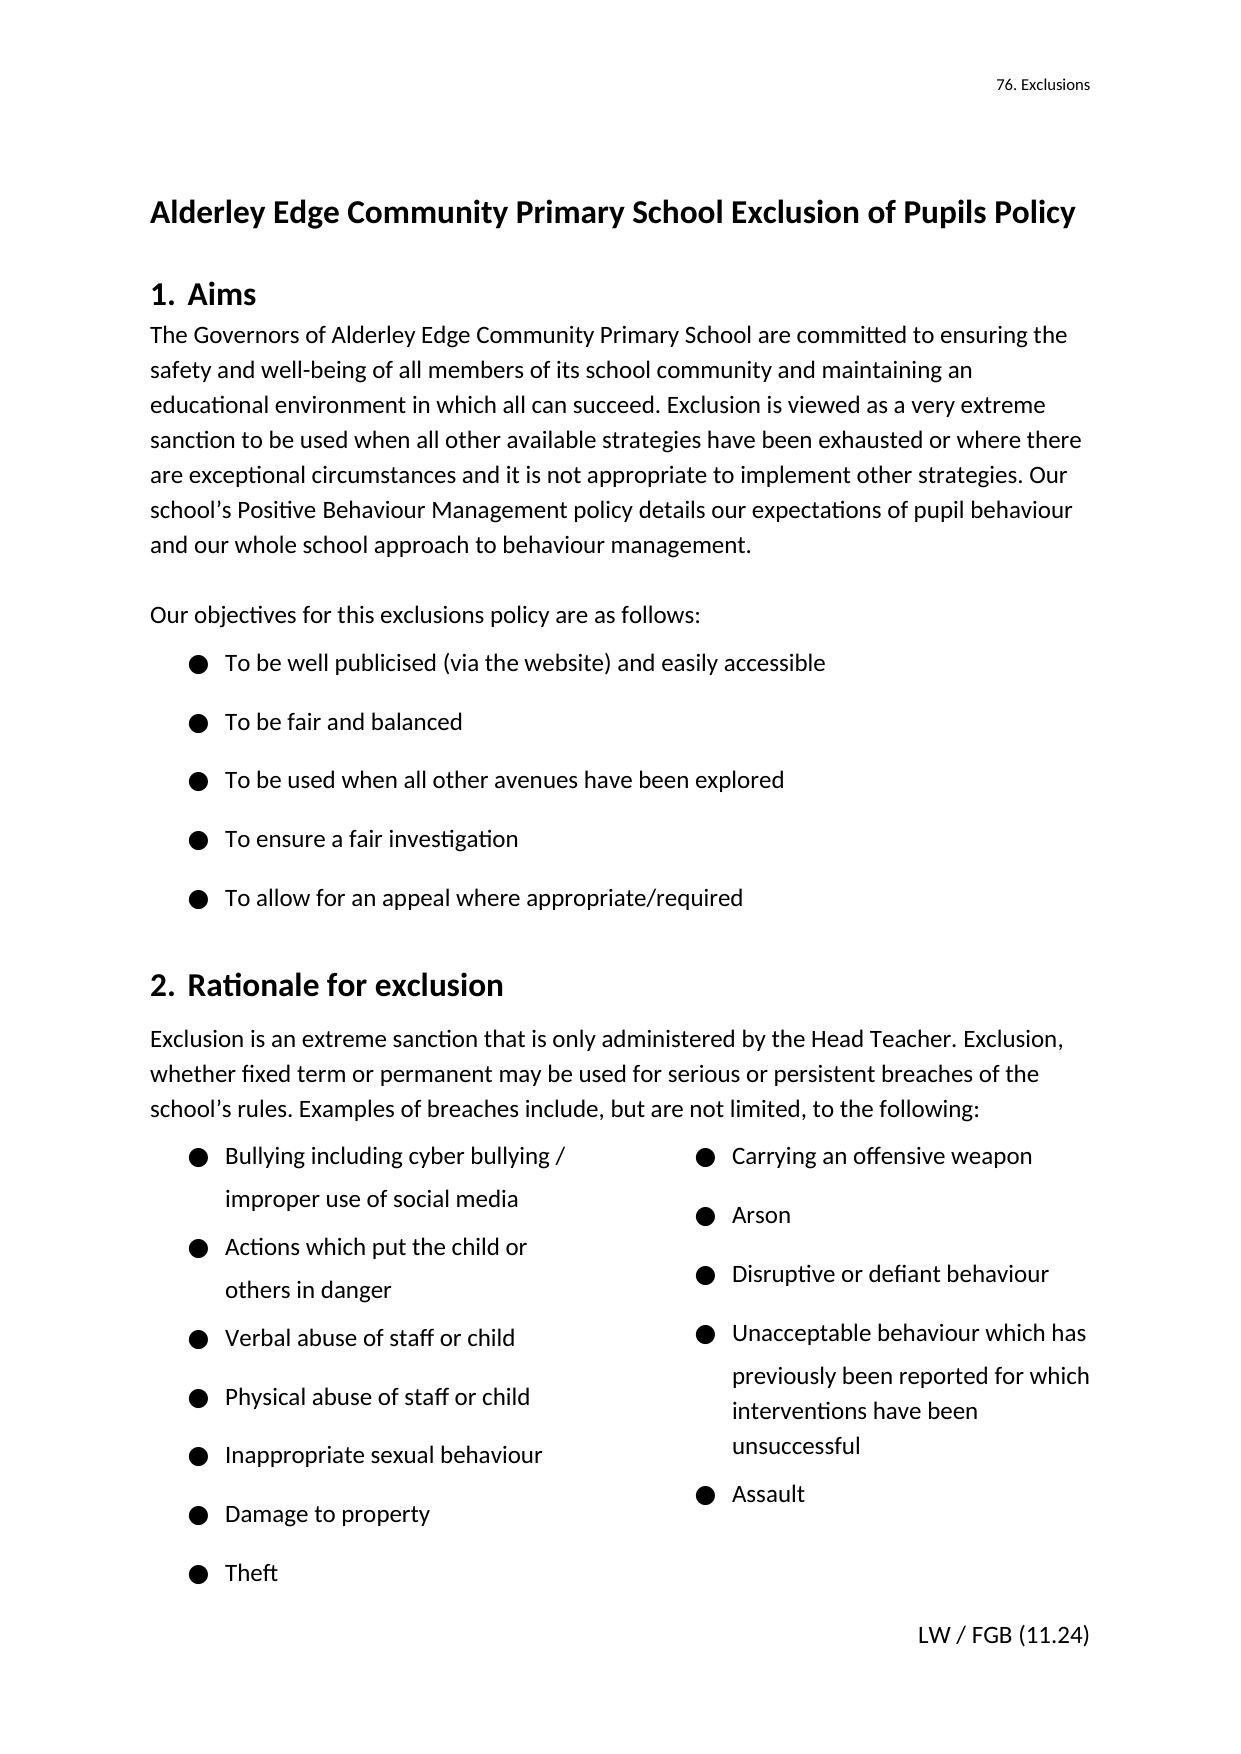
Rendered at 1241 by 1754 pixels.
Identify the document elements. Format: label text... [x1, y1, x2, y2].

list Bullying including cyber bullying / improper use of social media [187, 1128, 583, 1214]
list To be used when all other avenues have been explored [187, 752, 1090, 803]
list Carrying an offensive weapon [694, 1128, 1090, 1179]
list To be well publicised (via the website) and easily accessible [187, 634, 1090, 686]
list Damage to property [187, 1486, 583, 1537]
list Actions which put the child or others in danger [187, 1218, 583, 1305]
list To ensure a fair investigation [187, 811, 1090, 862]
text The Governors of Alderley Edge Community Primary School are committed to ensuring the safety and well-being of all members of its school community and maintaining an educational environment in which all can succeed. Exclusion is viewed as a very extreme sanction to be used when all other available strategies have been exhausted or where there are exceptional circumstances and it is not appropriate to implement other strategies. Our school’s Positive ehaviour anagement policy details our expectations of pupil behaviour and our whole school approach to behaviour management. [150, 319, 1090, 560]
text Our objectives for this exclusions policy are as follows: [150, 599, 1090, 630]
list Arson [694, 1187, 1090, 1238]
list Verbal abuse of staff or child [187, 1309, 583, 1361]
list Physical abuse of staff or child [187, 1368, 583, 1419]
list Assault [694, 1465, 1090, 1516]
list To allow for an appeal where appropriate/required [187, 870, 1090, 921]
list Unacceptable behaviour which has previously been reported for which interventions have been unsuccessful [694, 1304, 1090, 1461]
text Exclusion is an extreme sanction that is only administered by the Head Teacher. Exclusion, whether fixed term or permanent may be used for serious or persistent breaches of the school’s rules. Examples of breaches include, but are not limited, to the following: [150, 1023, 1090, 1123]
list Inappropriate sexual behaviour [187, 1427, 583, 1478]
list To be fair and balanced [187, 693, 1090, 744]
list Rationale for exclusion [150, 963, 1090, 1004]
list Theft [187, 1545, 583, 1596]
list Aims [150, 272, 1090, 313]
text Alderley Edge Community Primary School Exclusion of Pupils Policy [150, 191, 1090, 231]
list Disruptive or defiant behaviour [694, 1246, 1090, 1297]
